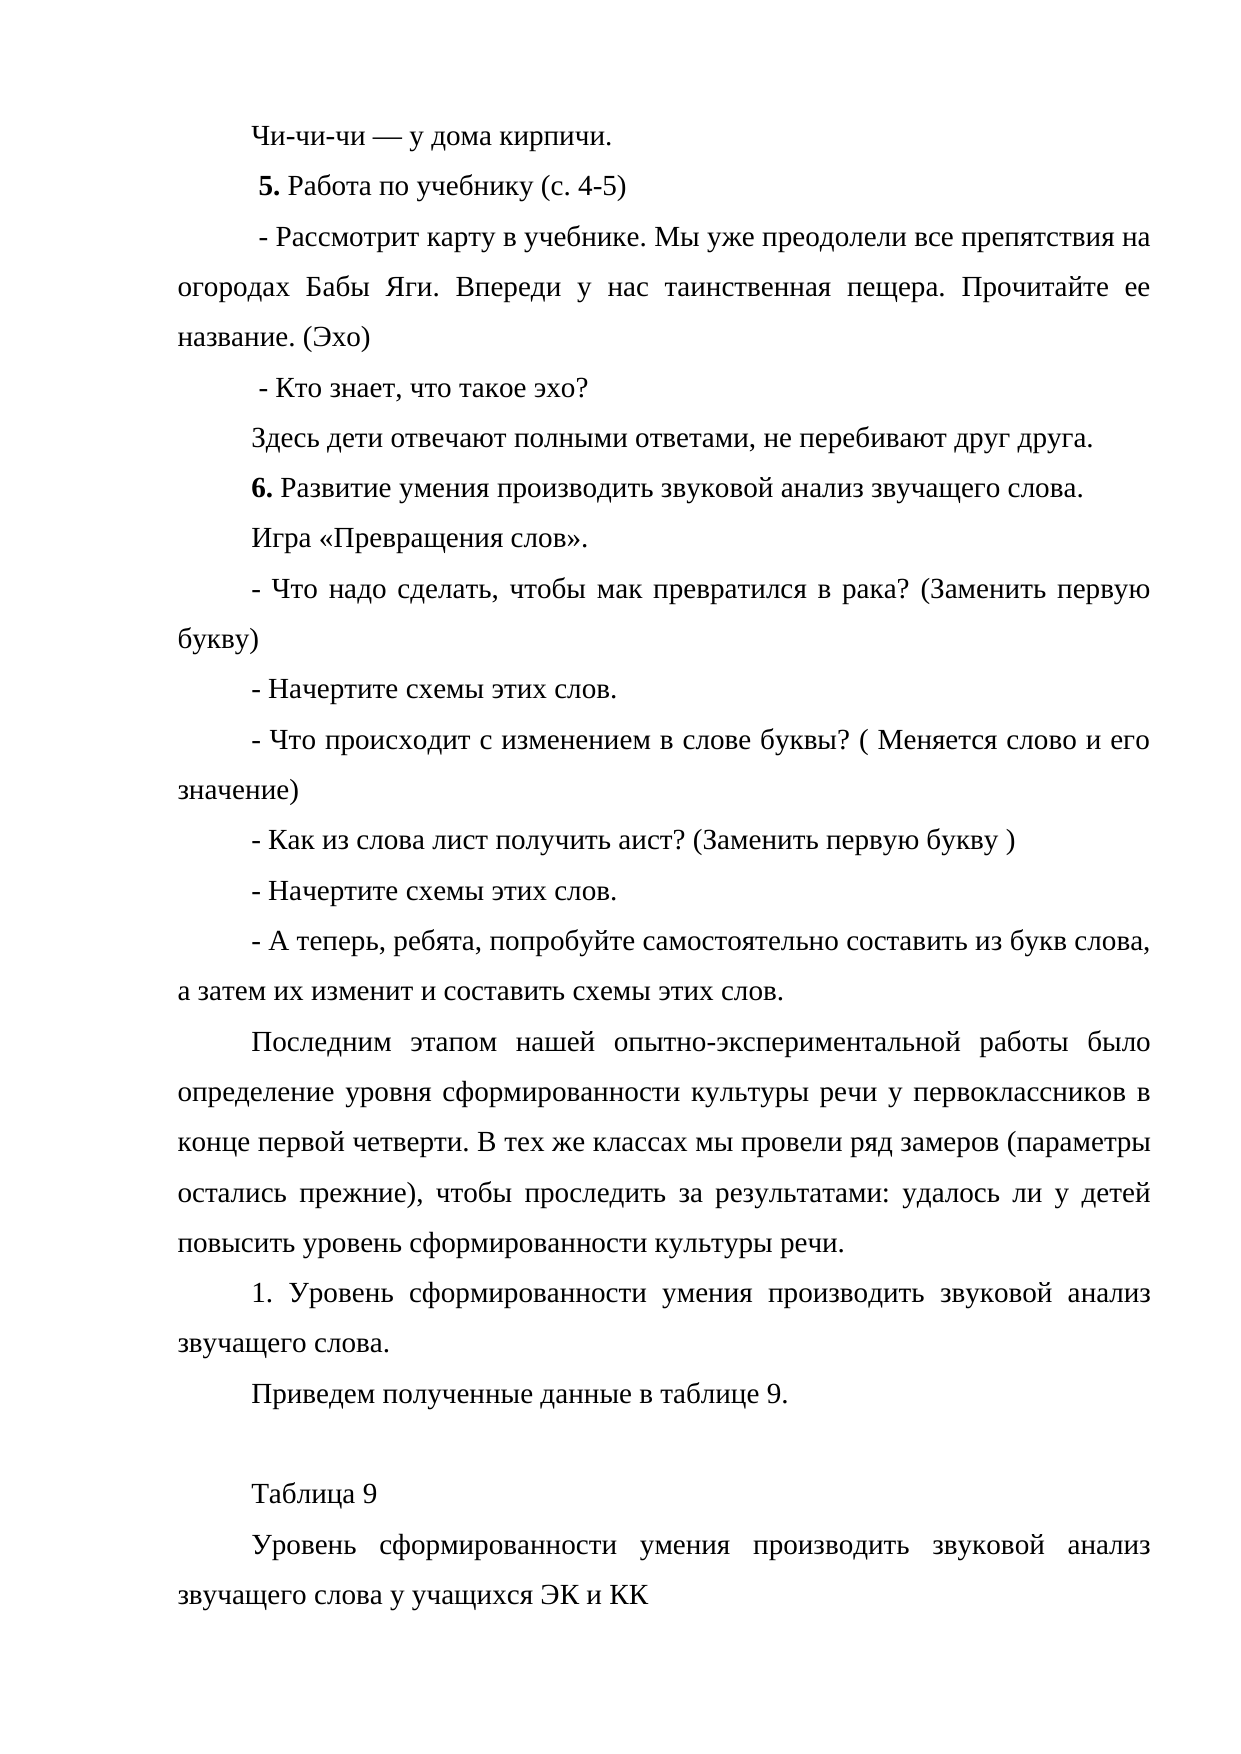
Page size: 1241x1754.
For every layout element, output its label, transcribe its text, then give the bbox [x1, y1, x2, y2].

text Здесь дети отвечают полными ответами, не перебивают друг друга. [177, 420, 1152, 453]
text Игра «Превращения слов». [177, 521, 1152, 554]
text - Кто знает, что такое эхо? [177, 370, 1152, 403]
text Таблица 9 [177, 1477, 1152, 1510]
text 5. Работа по учебнику (с. 4-5) [177, 168, 1152, 202]
text Последним этапом нашей опытно-экспериментальной работы было определение уровня сформированности культуры речи у первоклассников в конце первой четверти. В тех же классах мы провели ряд замеров (параметры остались прежние), чтобы проследить за результатами: удалось ли у детей повысить уровень сформированности культуры речи. [177, 1024, 1152, 1258]
text - Что надо сделать, чтобы мак превратился в рака? (Заменить первую букву) [177, 571, 1152, 655]
text - А теперь, ребята, попробуйте самостоятельно составить из букв слова, а затем их изменит и составить схемы этих слов. [177, 923, 1152, 1007]
text - Как из слова лист получить аист? (Заменить первую букву ) [177, 822, 1152, 856]
text - Начертите схемы этих слов. [177, 672, 1152, 705]
text 6. Развитие умения производить звуковой анализ звучащего слова. [177, 470, 1152, 504]
text 1. Уровень сформированности умения производить звуковой анализ звучащего слова. [177, 1275, 1152, 1359]
text - Начертите схемы этих слов. [177, 873, 1152, 906]
text - Что происходит с изменением в слове буквы? ( Меняется слово и его значение) [177, 722, 1152, 806]
text Уровень сформированности умения производить звуковой анализ звучащего слова у учащихся ЭК и КК [177, 1527, 1152, 1611]
text Приведем полученные данные в таблице 9. [177, 1376, 1152, 1409]
text - Рассмотрит карту в учебнике. Мы уже преодолели все препятствия на огородах Бабы Яги. Впереди у нас таинственная пещера. Прочитайте ее название. (Эхо) [177, 219, 1152, 353]
text Чи-чи-чи — у дома кирпичи. [177, 118, 1152, 152]
